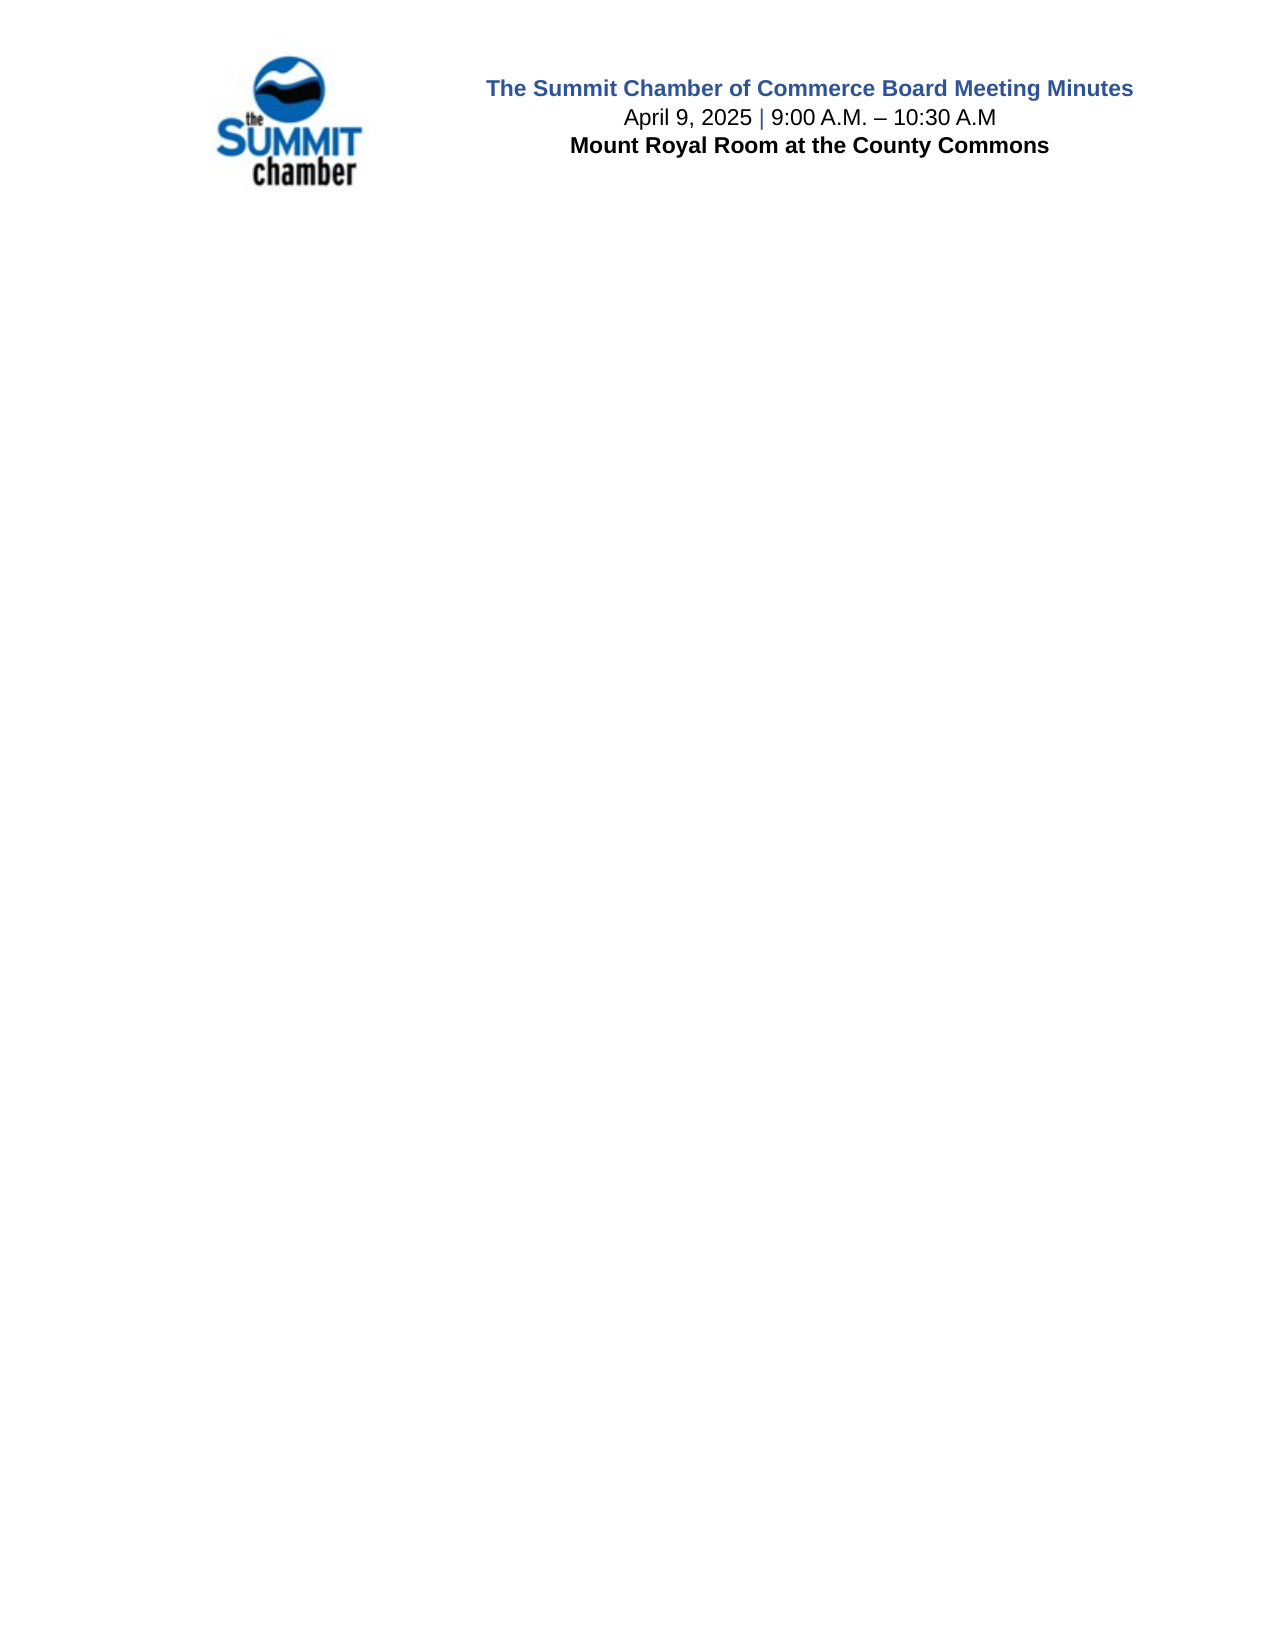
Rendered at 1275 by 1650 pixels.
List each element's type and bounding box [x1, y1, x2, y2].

picture [207, 46, 369, 189]
